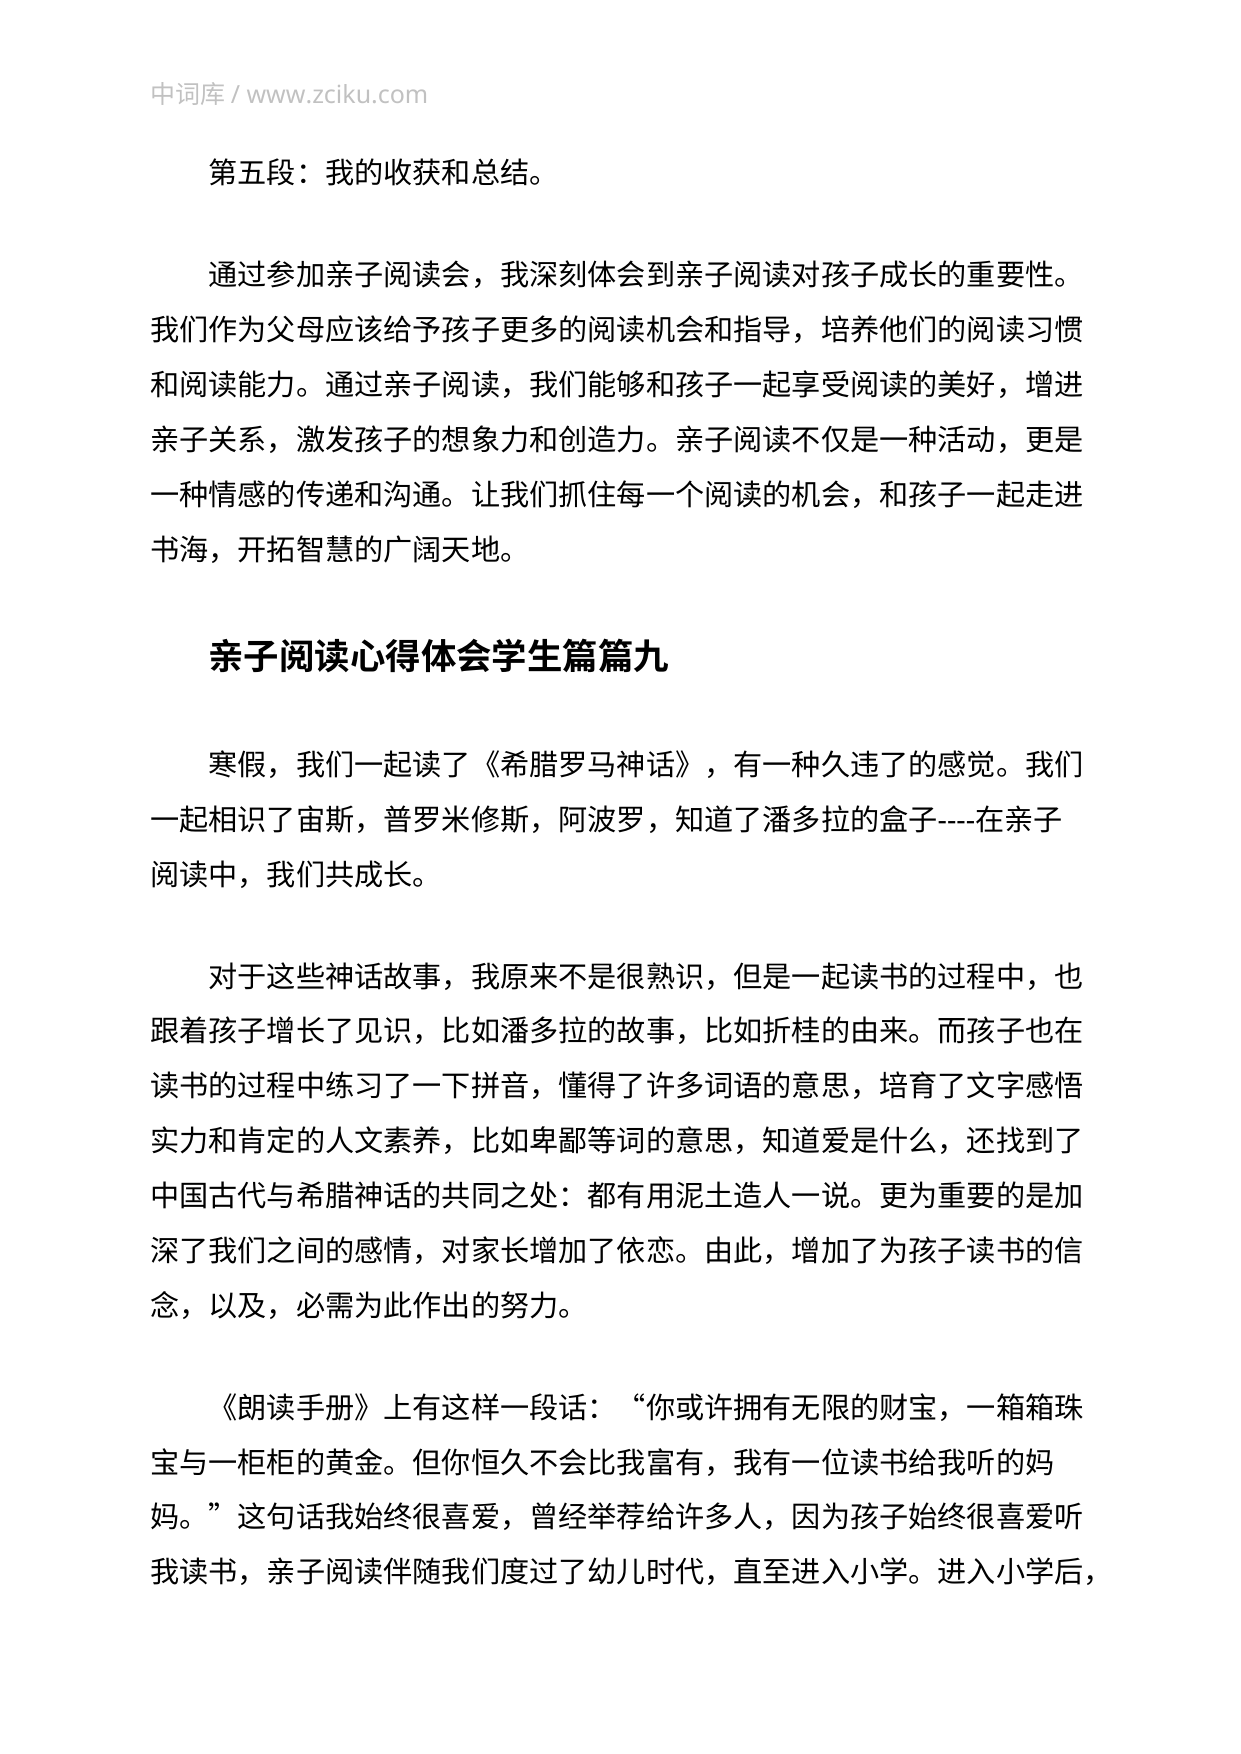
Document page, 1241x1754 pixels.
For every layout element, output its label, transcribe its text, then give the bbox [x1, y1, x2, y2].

text 对于这些神话故事，我原来不是很熟识，但是一起读书的过程中，也跟着孩子增长了见识，比如潘多拉的故事，比如折桂的由来。而孩子也在读书的过程中练习了一下拼音，懂得了许多词语的意思，培育了文字感悟实力和肯定的人文素养，比如卑鄙等词的意思，知道爱是什么，还找到了中国古代与希腊神话的共同之处：都有用泥土造人一说。更为重要的是加深了我们之间的感情，对家长增加了依恋。由此，增加了为孩子读书的信念，以及，必需为此作出的努力。 [150, 953, 1090, 1325]
text 寒假，我们一起读了《希腊罗马神话》，有一种久违了的感觉。我们一起相识了宙斯，普罗米修斯，阿波罗，知道了潘多拉的盒子----在亲子阅读中，我们共成长。 [150, 741, 1090, 894]
text 通过参加亲子阅读会，我深刻体会到亲子阅读对孩子成长的重要性。我们作为父母应该给予孩子更多的阅读机会和指导，培养他们的阅读习惯和阅读能力。通过亲子阅读，我们能够和孩子一起享受阅读的美好，增进亲子关系，激发孩子的想象力和创造力。亲子阅读不仅是一种活动，更是一种情感的传递和沟通。让我们抓住每一个阅读的机会，和孩子一起走进书海，开拓智慧的广阔天地。 [150, 252, 1090, 568]
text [150, 1384, 1090, 1591]
text 亲子阅读心得体会学生篇篇九 [150, 628, 1090, 679]
text 第五段：我的收获和总结。 [150, 150, 1090, 192]
